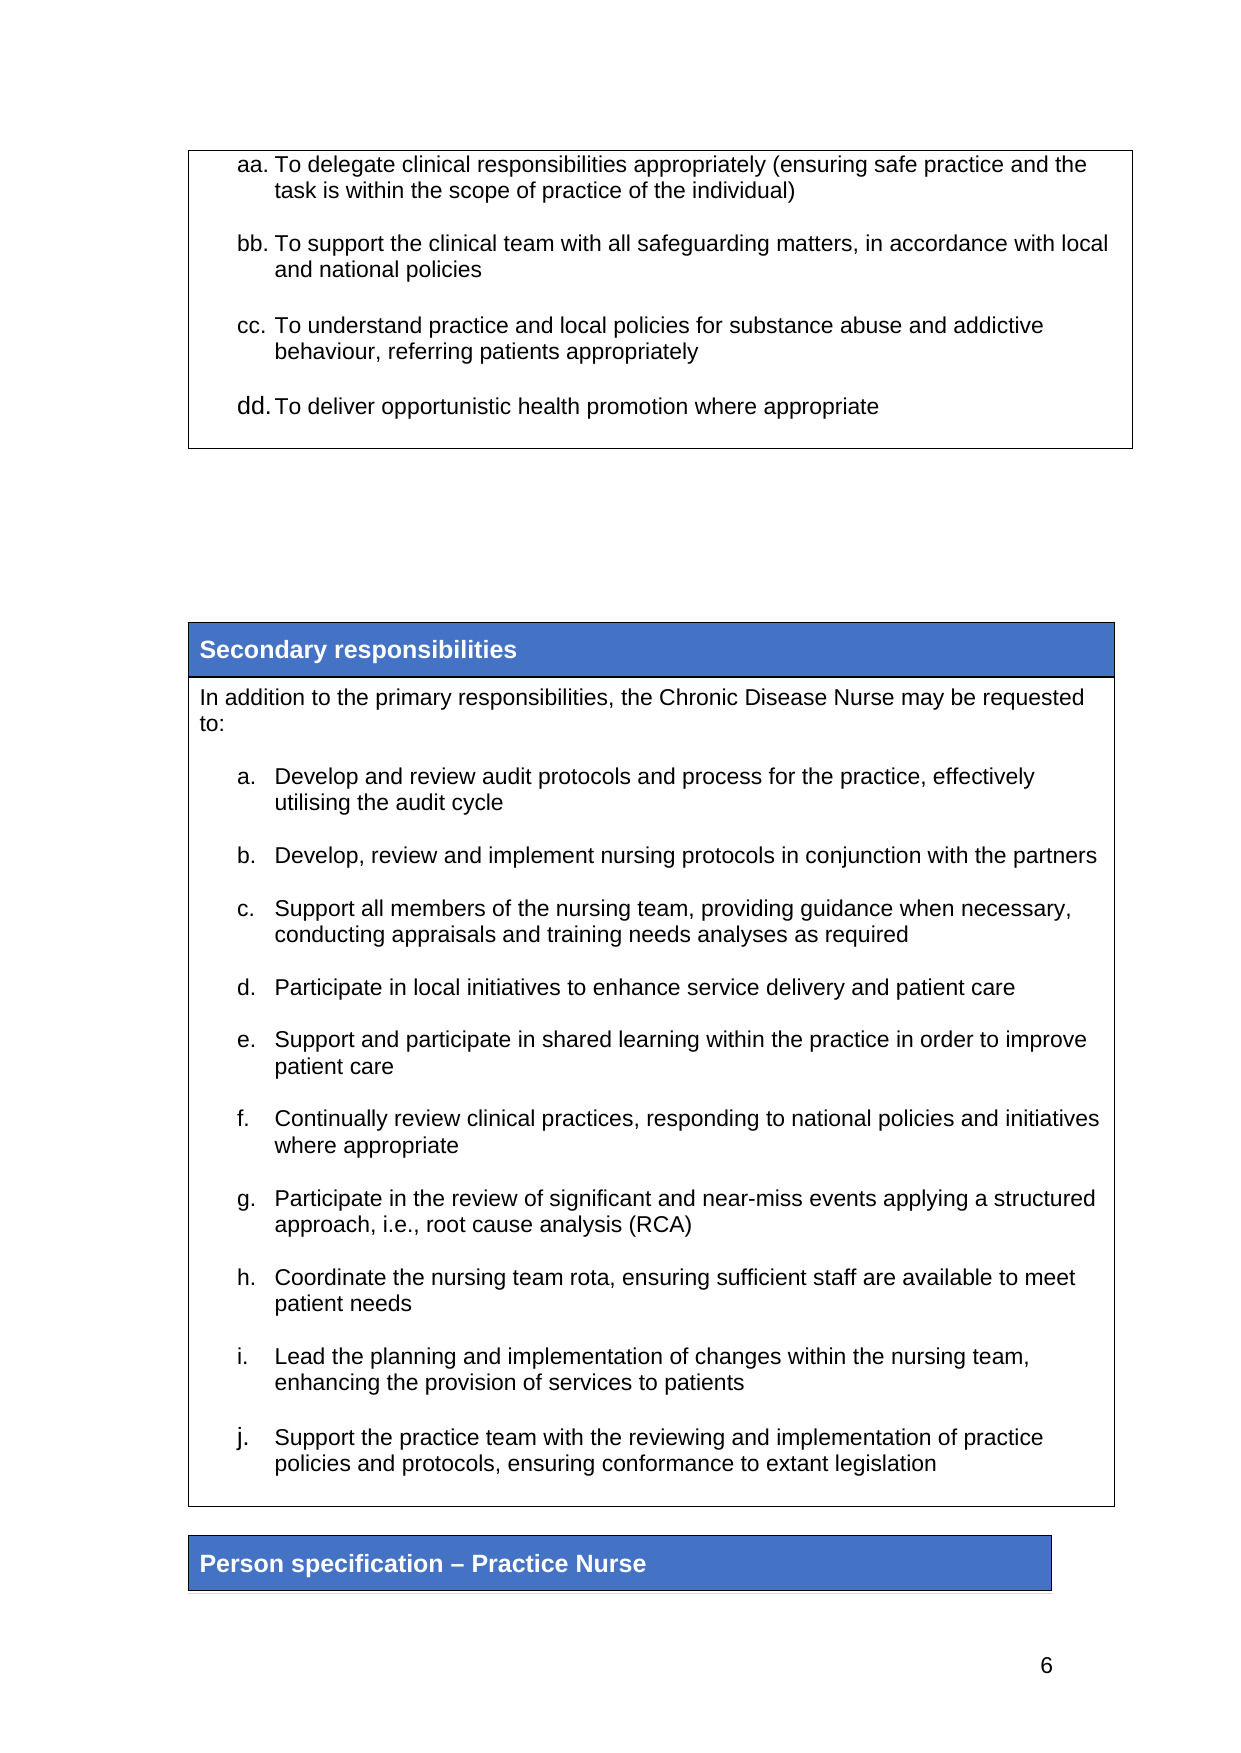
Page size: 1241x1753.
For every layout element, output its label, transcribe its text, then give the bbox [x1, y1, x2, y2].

table_header Secondary responsibilities [189, 623, 1114, 676]
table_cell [189, 151, 1132, 448]
table_cell In addition to the primary responsibilities, the Chronic Disease Nurse may be requested to: Develop and review audit protocols and process for the practice, effectively utilising the audit cycle Develop, review and implement nursing protocols in conjunction with the partners Support all members of the nursing team, providing guidance when necessary, conducting appraisals and training needs analyses as required Participate in local initiatives to enhance service delivery and patient care Support and participate in shared learning within the practice in order to improve patient care Continually review clinical practices, responding to national policies and initiatives where appropriate Participate in the review of significant and near-miss events applying a structured approach, i.e., root cause analysis (RCA) Coordinate the nursing team rota, ensuring sufficient staff are available to meet patient needs Lead the planning and implementation of changes within the nursing team, enhancing the provision of services to patients Support the practice team with the reviewing and implementation of practice policies and protocols, ensuring conformance to extant legislation [189, 678, 1114, 1506]
table_header Person specification – Practice Nurse [189, 1536, 1051, 1590]
